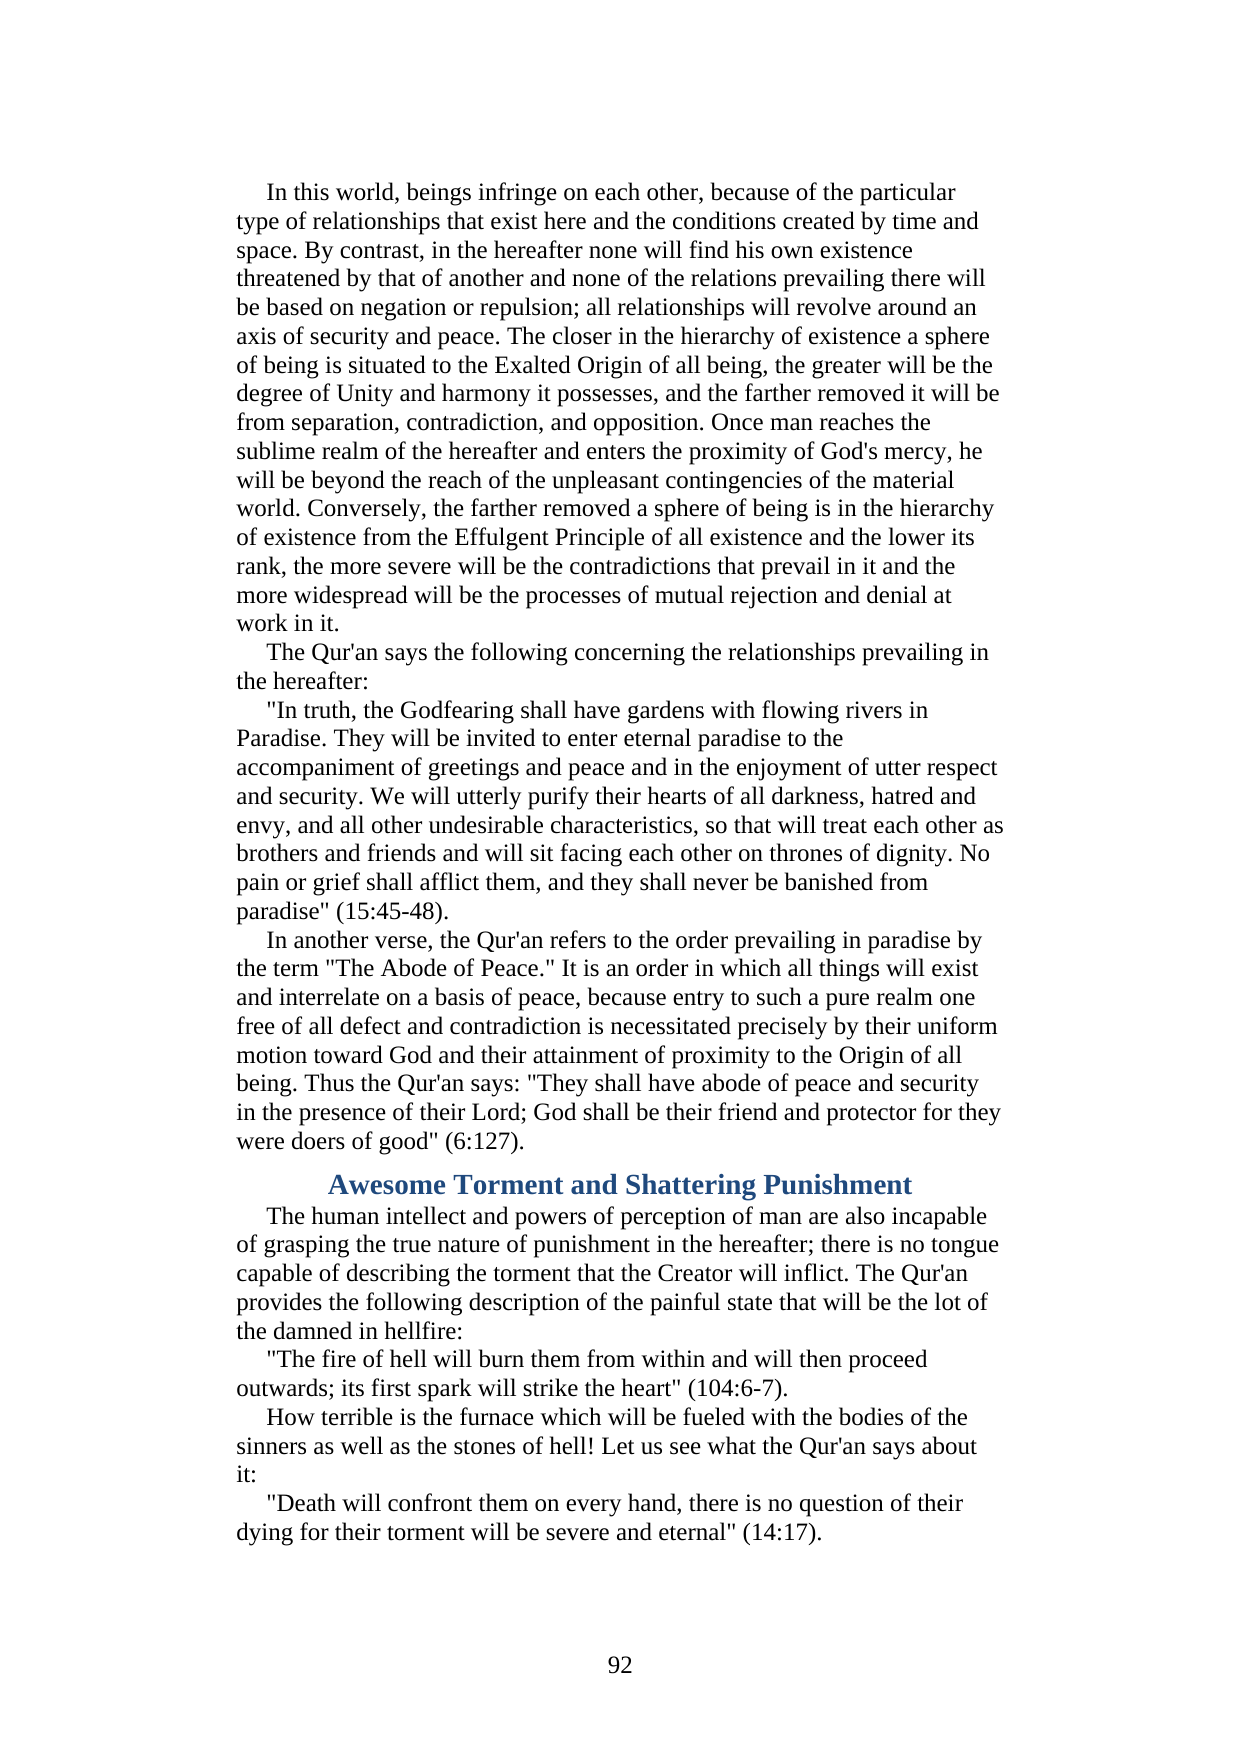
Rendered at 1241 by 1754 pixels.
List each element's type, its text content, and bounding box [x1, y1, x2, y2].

text "Death will confront them on every hand, there is no question of their dying for their torment will be severe and eternal" (14:17). [236, 1488, 1004, 1546]
text In another verse, the Qur'an refers to the order prevailing in paradise by the term "The Abode of Peace." It is an order in which all things will exist and interrelate on a basis of peace, because entry to such a pure realm one free of all defect and contradiction is necessitated precisely by their uniform motion toward God and their attainment of proximity to the Origin of all being. Thus the Qur'an says: "They shall have abode of peace and security in the presence of their Lord; God shall be their friend and protector for they were doers of good" (6:127). [236, 925, 1004, 1155]
text The human intellect and powers of perception of man are also incapable of grasping the true nature of punishment in the hereafter; there is no tongue capable of describing the torment that the Creator will inflict. The Qur'an provides the following description of the painful state that will be the lot of the damned in hellfire: [236, 1201, 1004, 1344]
text How terrible is the furnace which will be fueled with the bodies of the sinners as well as the stones of hell! Let us see what the Qur'an says about it: [236, 1402, 1004, 1488]
subtitle Awesome Torment and Shattering Punishment [236, 1167, 1004, 1201]
text The Qur'an says the following concerning the relationships prevailing in the hereafter: [236, 637, 1004, 695]
text "The fire of hell will burn them from within and will then proceed outwards; its first spark will strike the heart" (104:6-7). [236, 1344, 1004, 1402]
text In this world, beings infringe on each other, because of the particular type of relationships that exist here and the conditions created by time and space. By contrast, in the hereafter none will find his own existence threatened by that of another and none of the relations prevailing there will be based on negation or repulsion; all relationships will revolve around an axis of security and peace. The closer in the hierarchy of existence a sphere of being is situated to the Exalted Origin of all being, the greater will be the degree of Unity and harmony it possesses, and the farther removed it will be from separation, contradiction, and opposition. Once man reaches the sublime realm of the hereafter and enters the proximity of God's mercy, he will be beyond the reach of the unpleasant contingencies of the material world. Conversely, the farther removed a sphere of being is in the hierarchy of existence from the Effulgent Principle of all existence and the lower its rank, the more severe will be the contradictions that prevail in it and the more widespread will be the processes of mutual rejection and denial at work in it. [236, 177, 1004, 637]
text "In truth, the Godfearing shall have gardens with flowing rivers in Paradise. They will be invited to enter eternal paradise to the accompaniment of greetings and peace and in the enjoyment of utter respect and security. We will utterly purify their hearts of all darkness, hatred and envy, and all other undesirable characteristics, so that will treat each other as brothers and friends and will sit facing each other on thrones of dignity. No pain or grief shall afflict them, and they shall never be banished from paradise" (15:45-48). [236, 695, 1004, 925]
